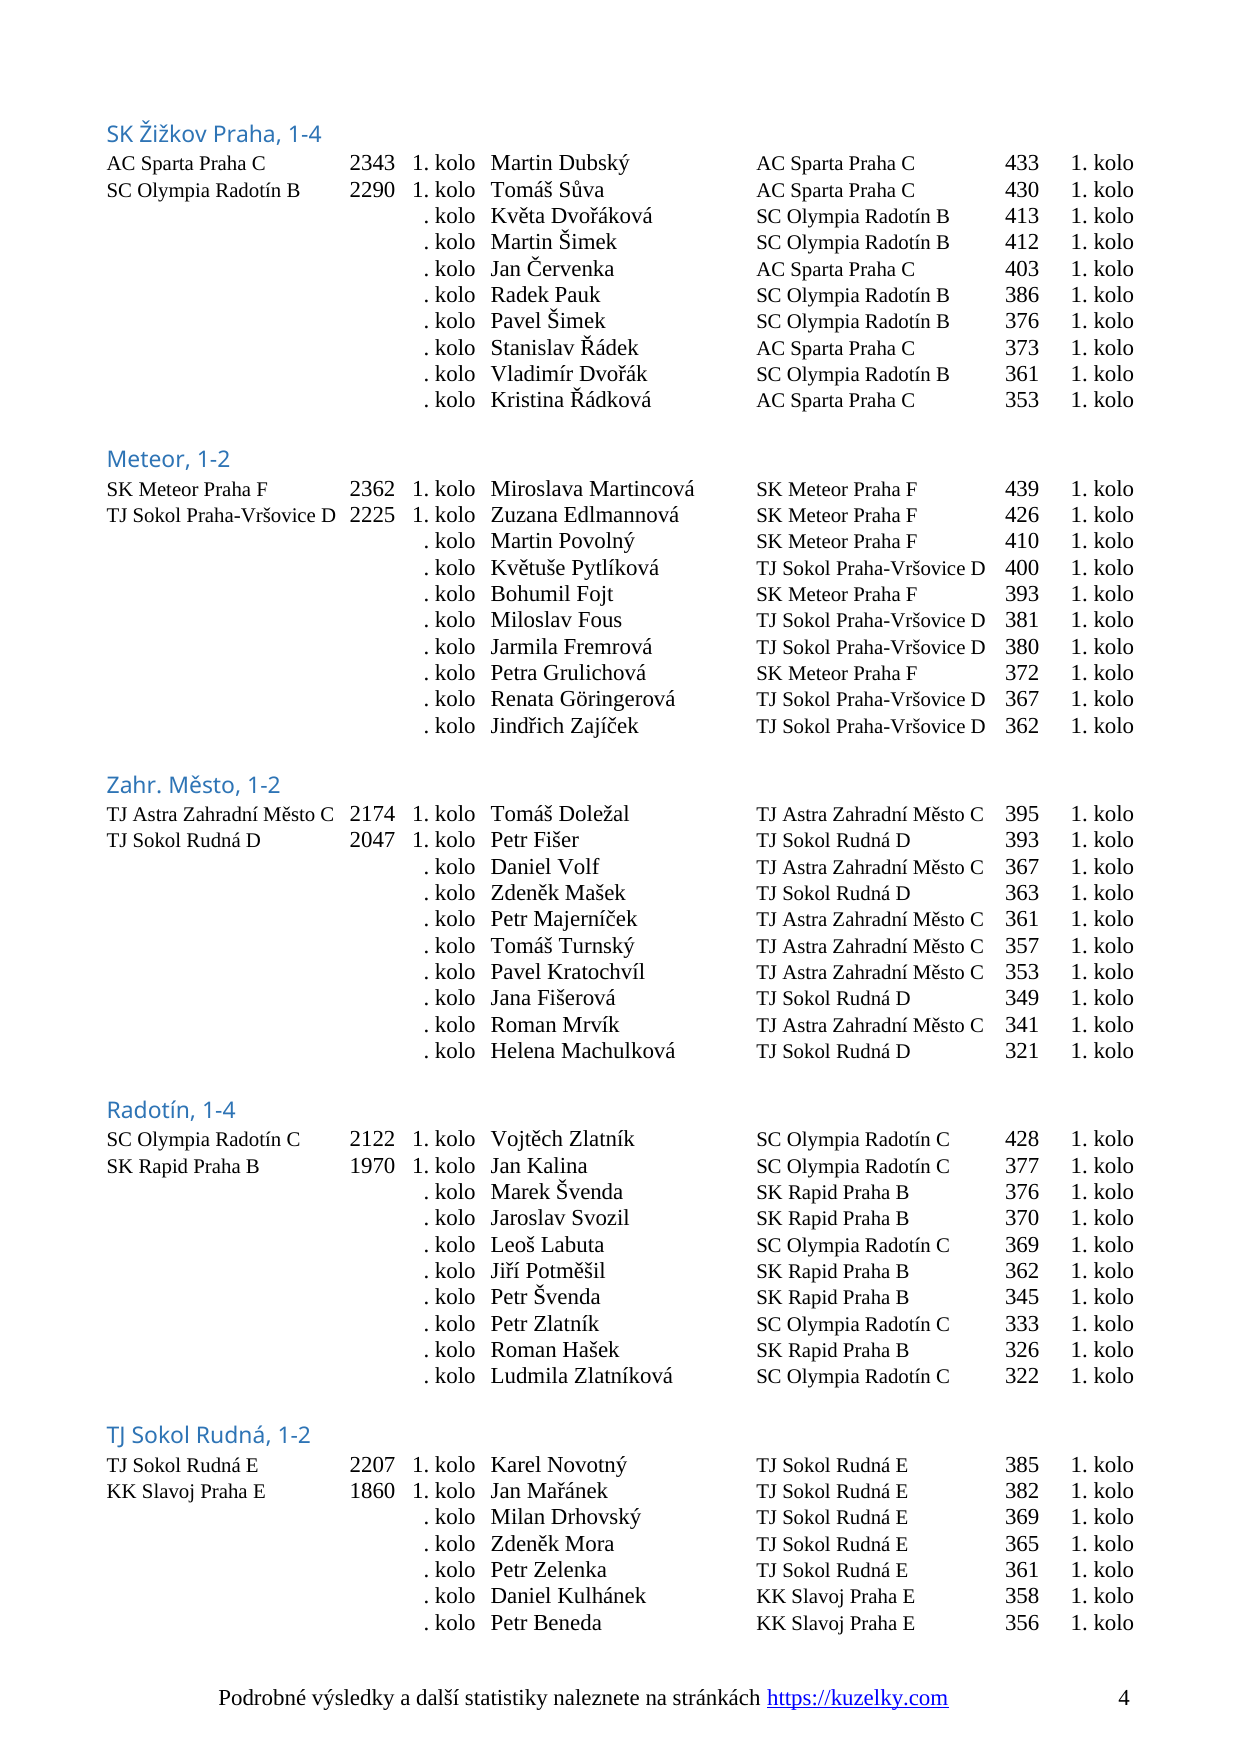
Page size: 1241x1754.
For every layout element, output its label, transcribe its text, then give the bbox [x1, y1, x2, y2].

text . kolo Jan Červenka AC Sparta Praha C 403 1. kolo [106, 255, 1134, 281]
text . kolo Kristina Řádková AC Sparta Praha C 353 1. kolo [106, 387, 1134, 413]
text . kolo Daniel Kulhánek KK Slavoj Praha E 358 1. kolo [106, 1582, 1134, 1609]
text . kolo Marek Švenda SK Rapid Praha B 376 1. kolo [106, 1178, 1134, 1204]
subtitle Radotín, 1-4 [106, 1094, 1134, 1125]
text . kolo Milan Drhovský TJ Sokol Rudná E 369 1. kolo [106, 1503, 1134, 1530]
text . kolo Petr Beneda KK Slavoj Praha E 356 1. kolo [106, 1609, 1134, 1635]
text TJ Astra Zahradní Město C 2174 1. kolo Tomáš Doležal TJ Astra Zahradní Město C 395 1. kolo [106, 800, 1134, 826]
text . kolo Roman Hašek SK Rapid Praha B 326 1. kolo [106, 1336, 1134, 1362]
text . kolo Jarmila Fremrová TJ Sokol Praha-Vršovice D 380 1. kolo [106, 633, 1134, 659]
text . kolo Bohumil Fojt SK Meteor Praha F 393 1. kolo [106, 580, 1134, 606]
text . kolo Pavel Kratochvíl TJ Astra Zahradní Město C 353 1. kolo [106, 958, 1134, 984]
text AC Sparta Praha C 2343 1. kolo Martin Dubský AC Sparta Praha C 433 1. kolo [106, 149, 1134, 176]
text . kolo Petr Zelenka TJ Sokol Rudná E 361 1. kolo [106, 1556, 1134, 1582]
text . kolo Daniel Volf TJ Astra Zahradní Město C 367 1. kolo [106, 853, 1134, 879]
text KK Slavoj Praha E 1860 1. kolo Jan Mařánek TJ Sokol Rudná E 382 1. kolo [106, 1477, 1134, 1503]
text . kolo Martin Povolný SK Meteor Praha F 410 1. kolo [106, 527, 1134, 554]
text . kolo Miloslav Fous TJ Sokol Praha-Vršovice D 381 1. kolo [106, 606, 1134, 633]
text TJ Sokol Rudná E 2207 1. kolo Karel Novotný TJ Sokol Rudná E 385 1. kolo [106, 1451, 1134, 1477]
text . kolo Stanislav Řádek AC Sparta Praha C 373 1. kolo [106, 334, 1134, 360]
text . kolo Pavel Šimek SC Olympia Radotín B 376 1. kolo [106, 307, 1134, 334]
subtitle Meteor, 1-2 [106, 443, 1134, 475]
subtitle TJ Sokol Rudná, 1-2 [106, 1419, 1134, 1451]
text . kolo Jaroslav Svozil SK Rapid Praha B 370 1. kolo [106, 1204, 1134, 1231]
text SC Olympia Radotín B 2290 1. kolo Tomáš Sůva AC Sparta Praha C 430 1. kolo [106, 176, 1134, 202]
text . kolo Zdeněk Mašek TJ Sokol Rudná D 363 1. kolo [106, 879, 1134, 905]
text . kolo Roman Mrvík TJ Astra Zahradní Město C 341 1. kolo [106, 1011, 1134, 1037]
text . kolo Květuše Pytlíková TJ Sokol Praha-Vršovice D 400 1. kolo [106, 554, 1134, 580]
text . kolo Jiří Potměšil SK Rapid Praha B 362 1. kolo [106, 1257, 1134, 1283]
text TJ Sokol Praha-Vršovice D 2225 1. kolo Zuzana Edlmannová SK Meteor Praha F 426 1. kolo [106, 501, 1134, 527]
text . kolo Petr Švenda SK Rapid Praha B 345 1. kolo [106, 1283, 1134, 1310]
subtitle Zahr. Město, 1-2 [106, 769, 1134, 800]
text . kolo Helena Machulková TJ Sokol Rudná D 321 1. kolo [106, 1037, 1134, 1063]
text . kolo Květa Dvořáková SC Olympia Radotín B 413 1. kolo [106, 202, 1134, 228]
text . kolo Petr Zlatník SC Olympia Radotín C 333 1. kolo [106, 1310, 1134, 1336]
text . kolo Radek Pauk SC Olympia Radotín B 386 1. kolo [106, 281, 1134, 307]
text . kolo Tomáš Turnský TJ Astra Zahradní Město C 357 1. kolo [106, 932, 1134, 958]
text . kolo Vladimír Dvořák SC Olympia Radotín B 361 1. kolo [106, 360, 1134, 387]
text . kolo Zdeněk Mora TJ Sokol Rudná E 365 1. kolo [106, 1530, 1134, 1556]
text . kolo Renata Göringerová TJ Sokol Praha-Vršovice D 367 1. kolo [106, 686, 1134, 712]
text . kolo Jana Fišerová TJ Sokol Rudná D 349 1. kolo [106, 984, 1134, 1011]
text . kolo Petr Majerníček TJ Astra Zahradní Město C 361 1. kolo [106, 905, 1134, 932]
text . kolo Ludmila Zlatníková SC Olympia Radotín C 322 1. kolo [106, 1362, 1134, 1389]
text . kolo Leoš Labuta SC Olympia Radotín C 369 1. kolo [106, 1231, 1134, 1257]
text SK Meteor Praha F 2362 1. kolo Miroslava Martincová SK Meteor Praha F 439 1. kolo [106, 475, 1134, 501]
text SC Olympia Radotín C 2122 1. kolo Vojtěch Zlatník SC Olympia Radotín C 428 1. kolo [106, 1125, 1134, 1152]
text . kolo Jindřich Zajíček TJ Sokol Praha-Vršovice D 362 1. kolo [106, 712, 1134, 738]
text . kolo Martin Šimek SC Olympia Radotín B 412 1. kolo [106, 228, 1134, 255]
text SK Rapid Praha B 1970 1. kolo Jan Kalina SC Olympia Radotín C 377 1. kolo [106, 1152, 1134, 1178]
text . kolo Petra Grulichová SK Meteor Praha F 372 1. kolo [106, 659, 1134, 686]
subtitle SK Žižkov Praha, 1-4 [106, 118, 1134, 149]
text TJ Sokol Rudná D 2047 1. kolo Petr Fišer TJ Sokol Rudná D 393 1. kolo [106, 826, 1134, 853]
